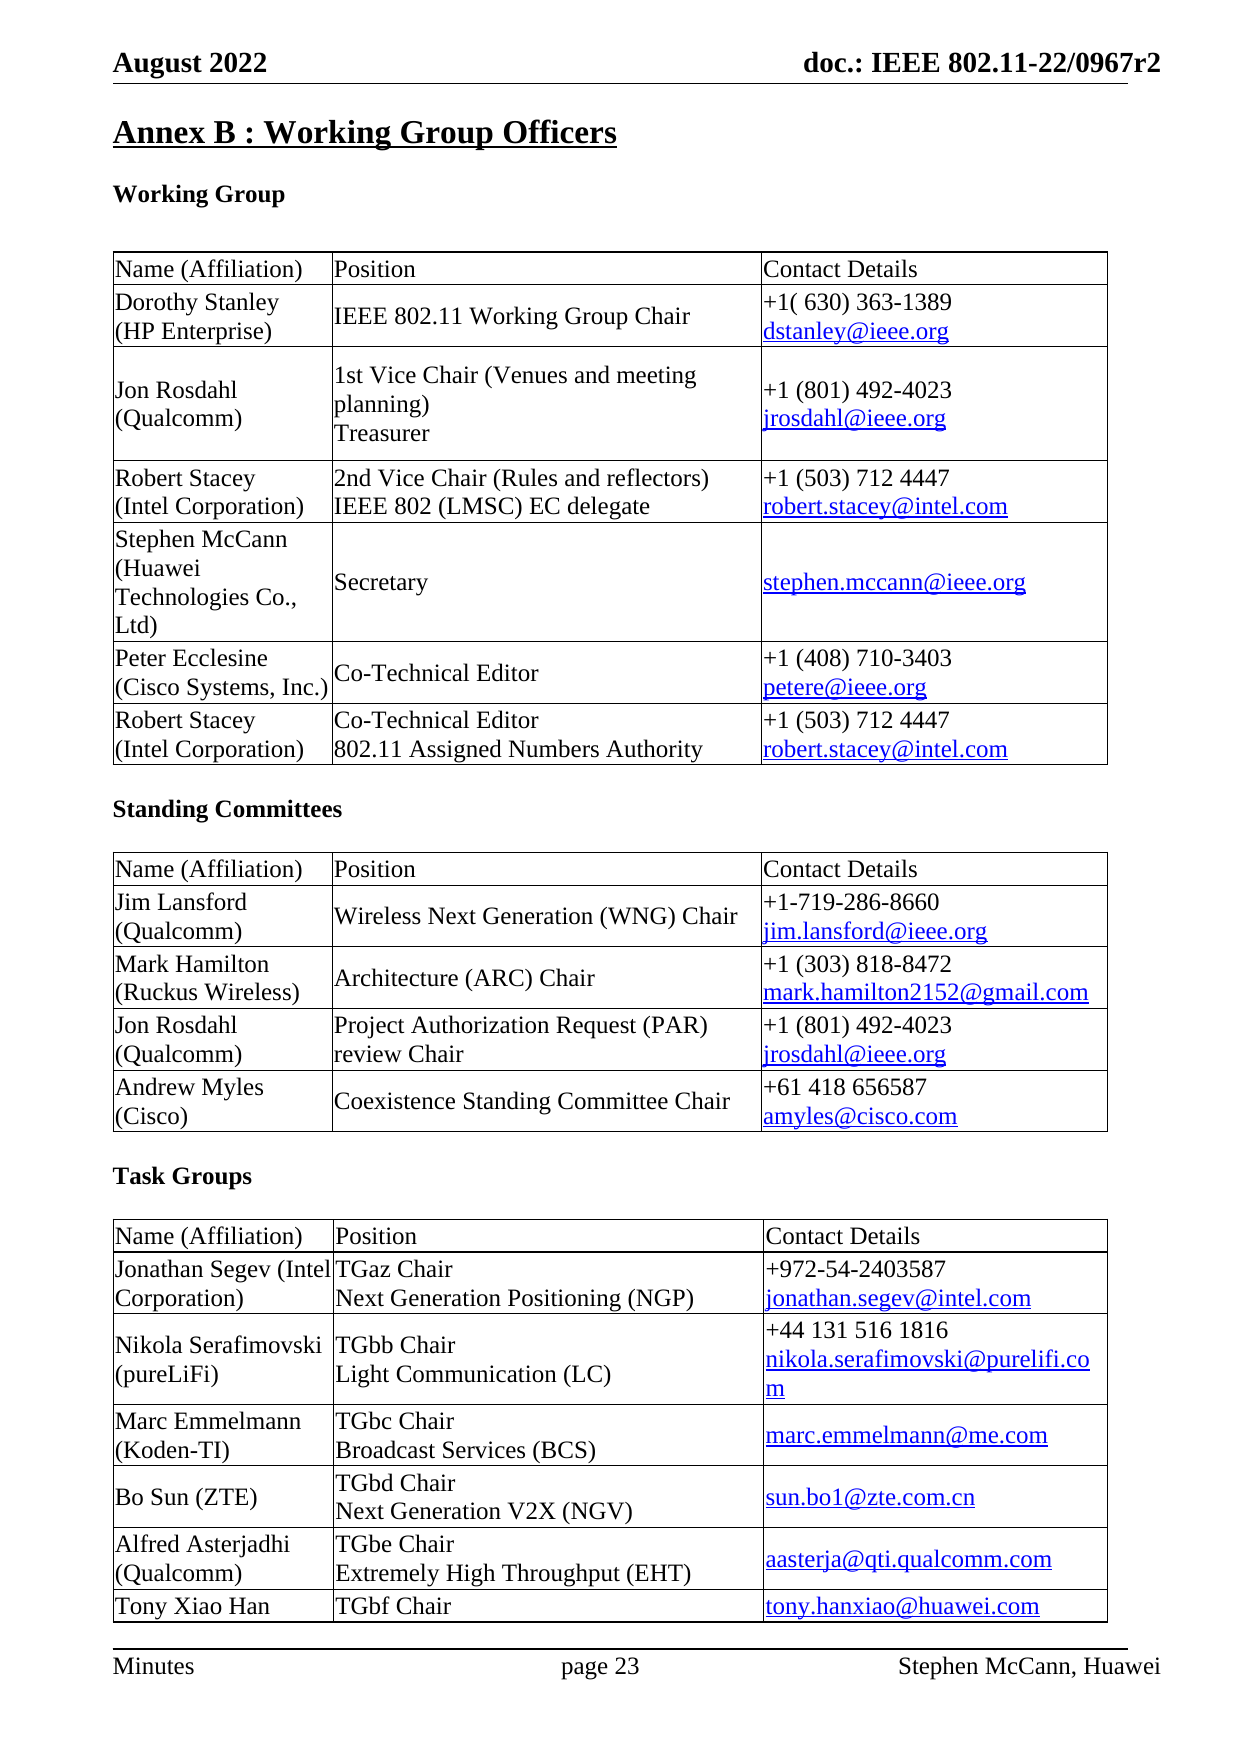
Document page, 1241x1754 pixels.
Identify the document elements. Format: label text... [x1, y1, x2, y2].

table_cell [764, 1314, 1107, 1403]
text Annex B : Working Group Officers [112, 112, 1128, 151]
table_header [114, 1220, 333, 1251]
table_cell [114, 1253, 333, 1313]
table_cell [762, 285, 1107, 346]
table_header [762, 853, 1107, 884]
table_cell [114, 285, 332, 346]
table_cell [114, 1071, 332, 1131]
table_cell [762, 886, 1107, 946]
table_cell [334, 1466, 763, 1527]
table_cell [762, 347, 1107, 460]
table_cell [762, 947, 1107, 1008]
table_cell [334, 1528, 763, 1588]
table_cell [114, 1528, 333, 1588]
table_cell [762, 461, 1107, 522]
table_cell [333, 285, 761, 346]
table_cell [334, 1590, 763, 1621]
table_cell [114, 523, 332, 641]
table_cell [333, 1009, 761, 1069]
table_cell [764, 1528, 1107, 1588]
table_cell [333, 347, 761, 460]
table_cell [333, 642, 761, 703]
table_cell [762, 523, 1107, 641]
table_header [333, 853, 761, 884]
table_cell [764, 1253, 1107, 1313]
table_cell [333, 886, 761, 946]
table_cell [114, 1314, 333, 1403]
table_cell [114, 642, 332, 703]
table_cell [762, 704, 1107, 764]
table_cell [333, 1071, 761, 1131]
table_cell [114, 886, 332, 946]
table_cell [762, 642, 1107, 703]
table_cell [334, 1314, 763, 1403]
text Standing Committees [112, 794, 1128, 823]
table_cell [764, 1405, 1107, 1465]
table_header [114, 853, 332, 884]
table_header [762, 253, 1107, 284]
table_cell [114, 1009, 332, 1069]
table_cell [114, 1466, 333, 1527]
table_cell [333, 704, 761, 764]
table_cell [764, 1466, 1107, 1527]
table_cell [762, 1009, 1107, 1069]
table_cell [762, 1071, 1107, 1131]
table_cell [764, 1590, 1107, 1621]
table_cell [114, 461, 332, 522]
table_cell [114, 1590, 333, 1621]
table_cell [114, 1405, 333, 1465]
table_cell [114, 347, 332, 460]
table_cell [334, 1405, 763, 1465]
text Task Groups [112, 1161, 1128, 1190]
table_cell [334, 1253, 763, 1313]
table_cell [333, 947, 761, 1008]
text Working Group [112, 179, 1128, 208]
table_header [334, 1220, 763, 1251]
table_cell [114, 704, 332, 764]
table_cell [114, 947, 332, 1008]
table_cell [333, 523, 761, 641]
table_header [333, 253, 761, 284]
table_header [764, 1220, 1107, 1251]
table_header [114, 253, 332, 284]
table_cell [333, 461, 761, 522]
